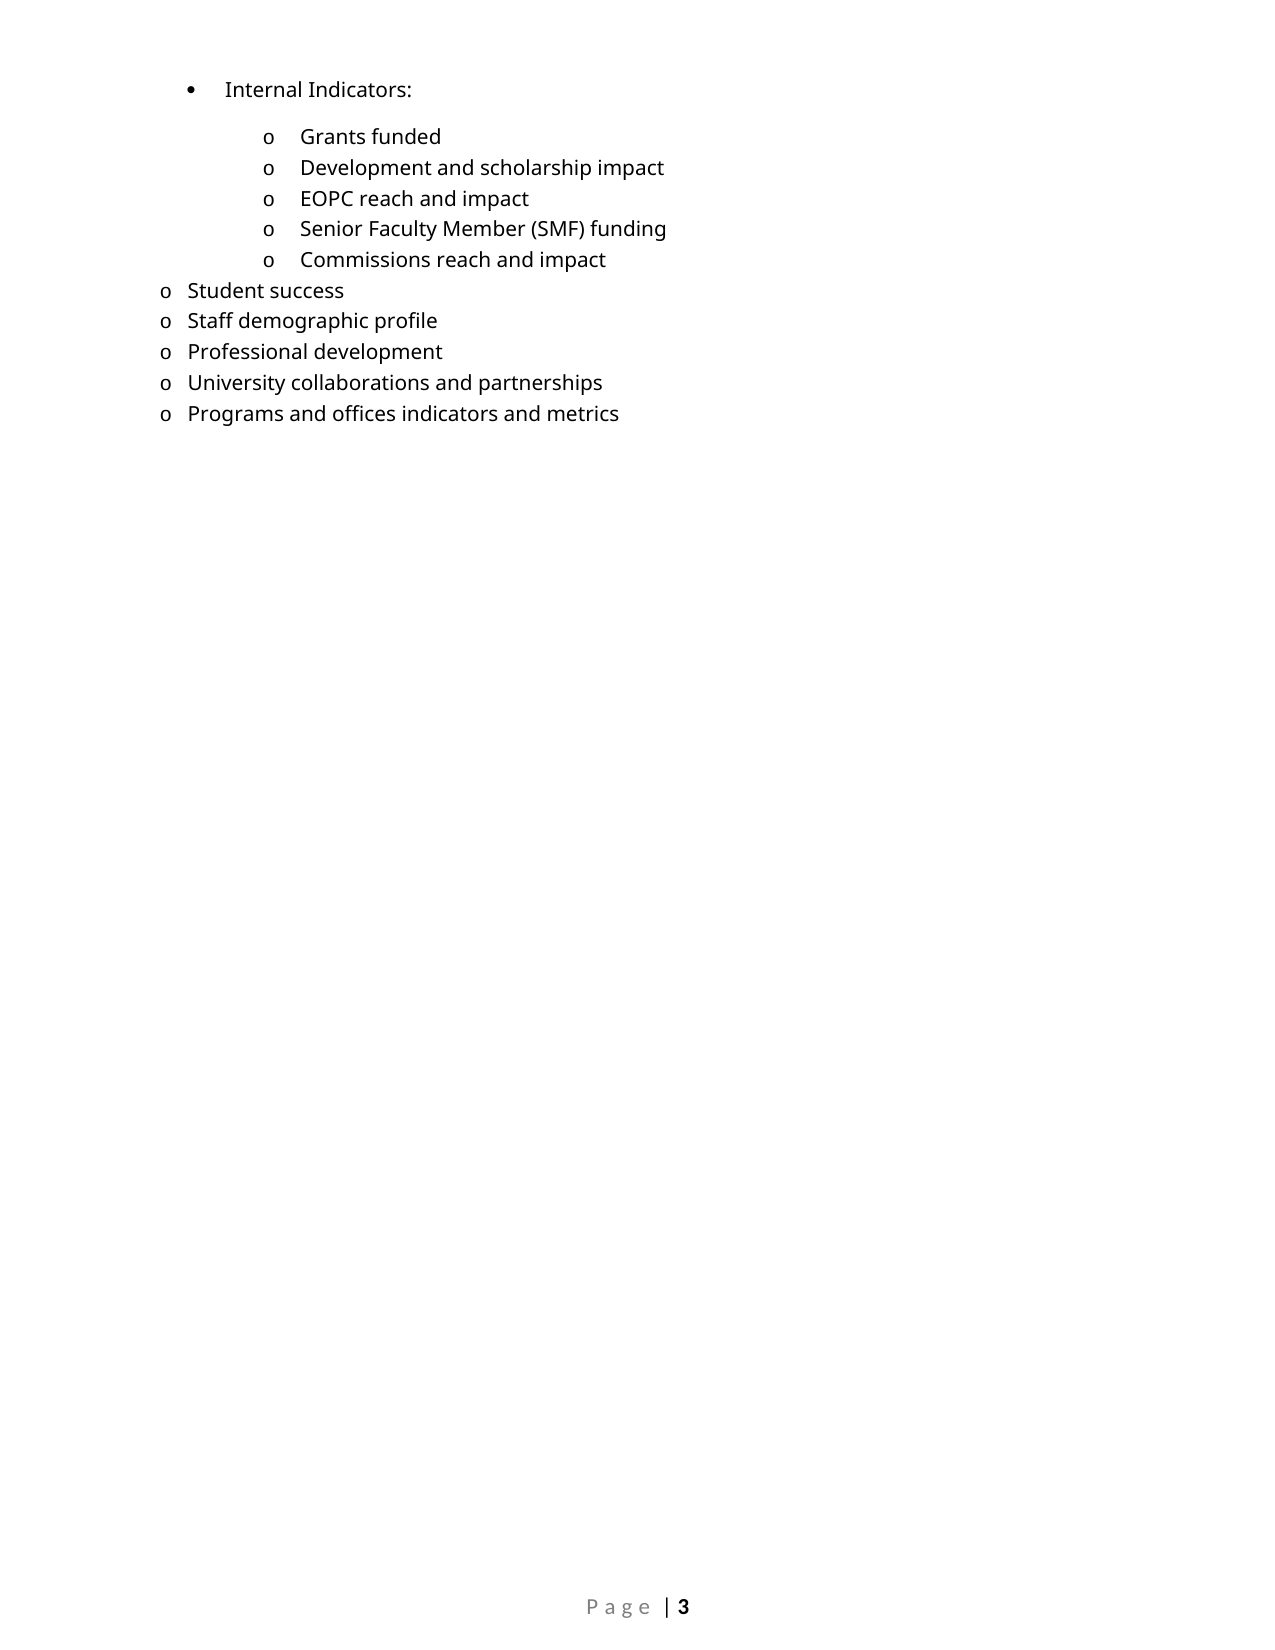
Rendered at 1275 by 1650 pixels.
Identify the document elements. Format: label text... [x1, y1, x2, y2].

list Student success [159, 276, 690, 304]
list Professional development [159, 337, 690, 366]
list Internal Indicators: [187, 75, 1162, 103]
list Senior Faculty Member (SMF) funding [262, 214, 690, 243]
list Commissions reach and impact [262, 245, 690, 274]
list Staff demographic profile [159, 307, 690, 335]
list Programs and offices indicators and metrics [159, 399, 690, 427]
list Grants funded [262, 122, 690, 151]
list EOPC reach and impact [262, 184, 690, 212]
list University collaborations and partnerships [159, 368, 690, 397]
list Development and scholarship impact [262, 153, 690, 182]
